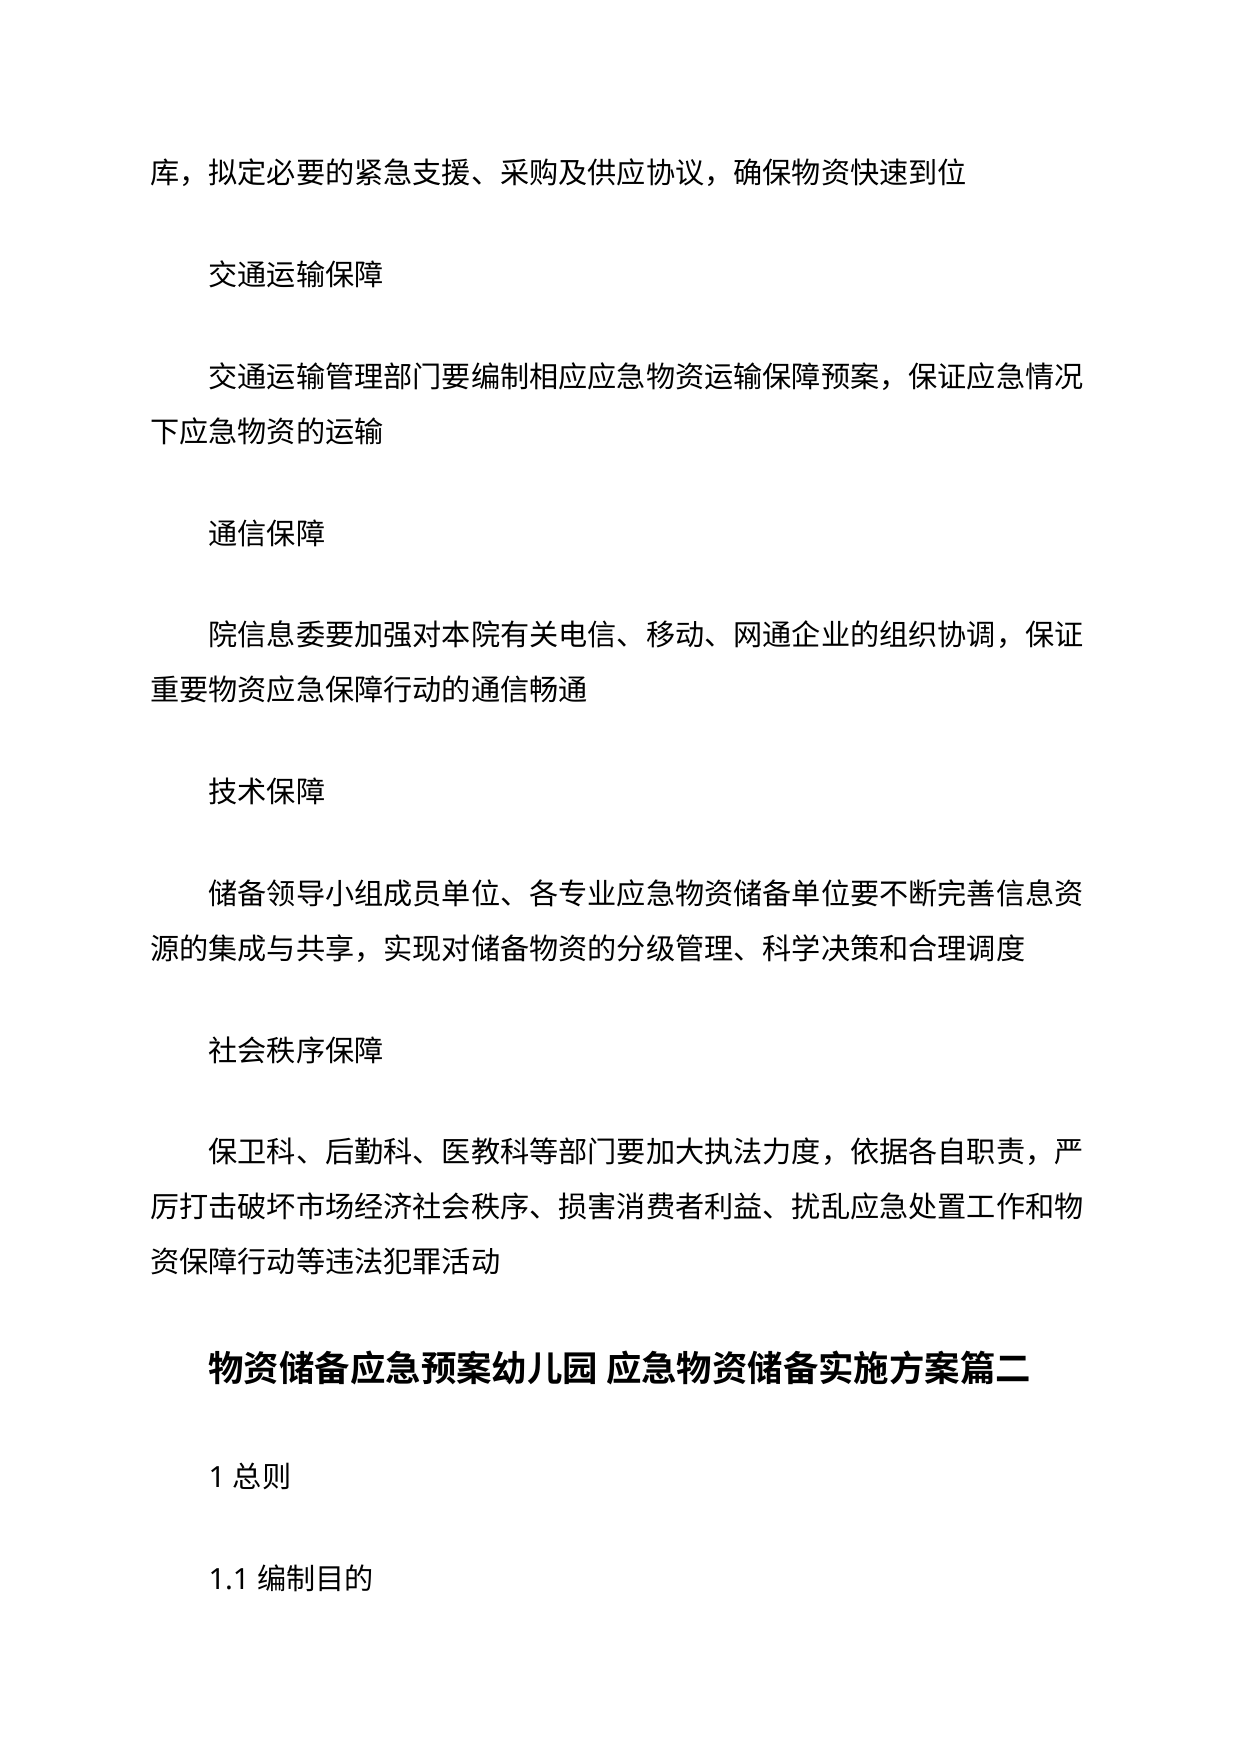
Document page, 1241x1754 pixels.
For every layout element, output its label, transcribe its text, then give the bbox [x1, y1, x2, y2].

text 交通运输管理部门要编制相应应急物资运输保障预案，保证应急情况下应急物资的运输 [150, 353, 1090, 451]
text 交通运输保障 [150, 252, 1090, 294]
text 院信息委要加强对本院有关电信、移动、网通企业的组织协调，保证重要物资应急保障行动的通信畅通 [150, 612, 1090, 709]
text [150, 150, 1090, 192]
text 通信保障 [150, 510, 1090, 552]
text 1.1 编制目的 [150, 1556, 1090, 1598]
text 保卫科、后勤科、医教科等部门要加大执法力度，依据各自职责，严厉打击破坏市场经济社会秩序、损害消费者利益、扰乱应急处置工作和物资保障行动等违法犯罪活动 [150, 1129, 1090, 1281]
text 储备领导小组成员单位、各专业应急物资储备单位要不断完善信息资源的集成与共享，实现对储备物资的分级管理、科学决策和合理调度 [150, 870, 1090, 968]
text 技术保障 [150, 769, 1090, 811]
text 社会秩序保障 [150, 1027, 1090, 1069]
text 1 总则 [150, 1454, 1090, 1496]
text 物资储备应急预案幼儿园 应急物资储备实施方案篇二 [150, 1340, 1090, 1392]
